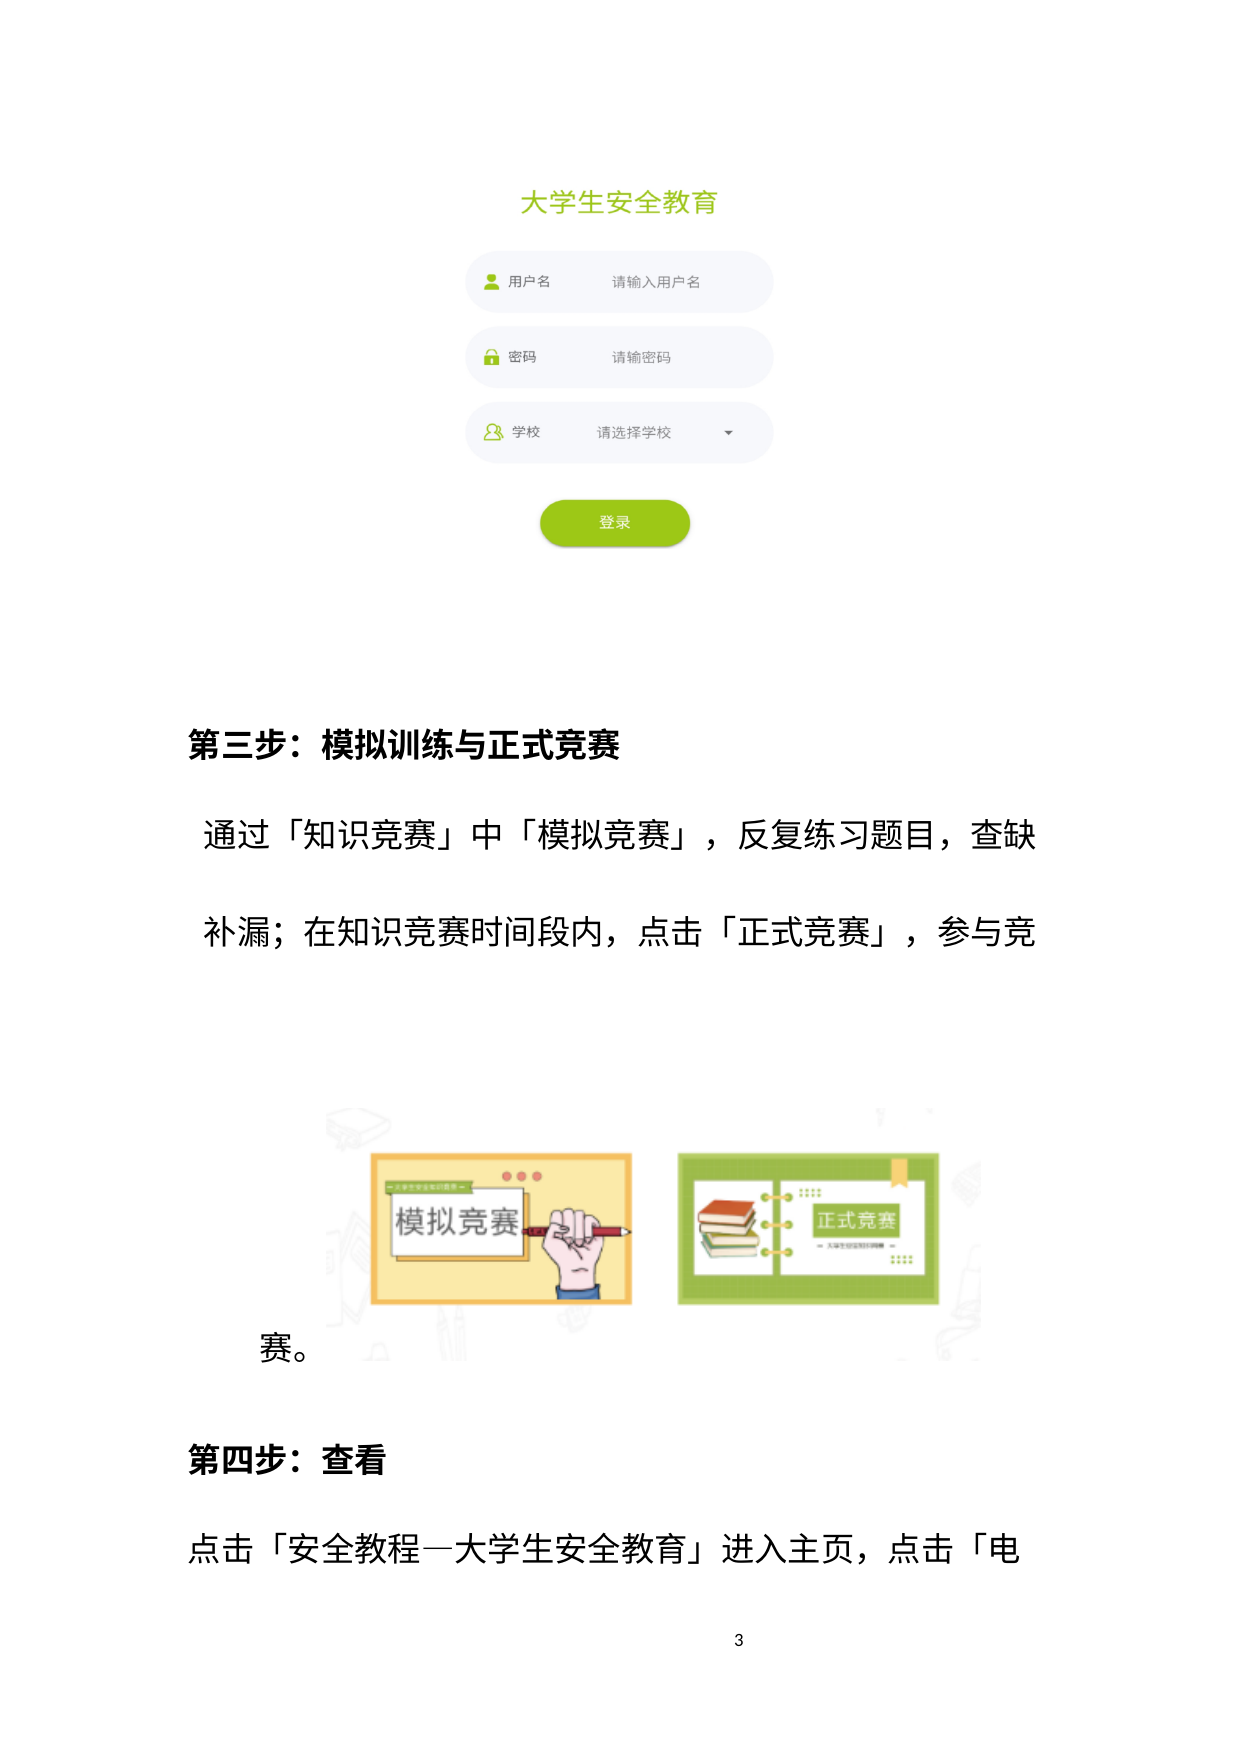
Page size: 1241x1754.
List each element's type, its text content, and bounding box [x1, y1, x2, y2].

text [187, 1514, 1053, 1579]
text 第三步：模拟训练与正式竞赛 [187, 711, 1053, 776]
picture [326, 1108, 981, 1361]
text 第四步：查看 [187, 1425, 1053, 1490]
picture [436, 168, 802, 573]
